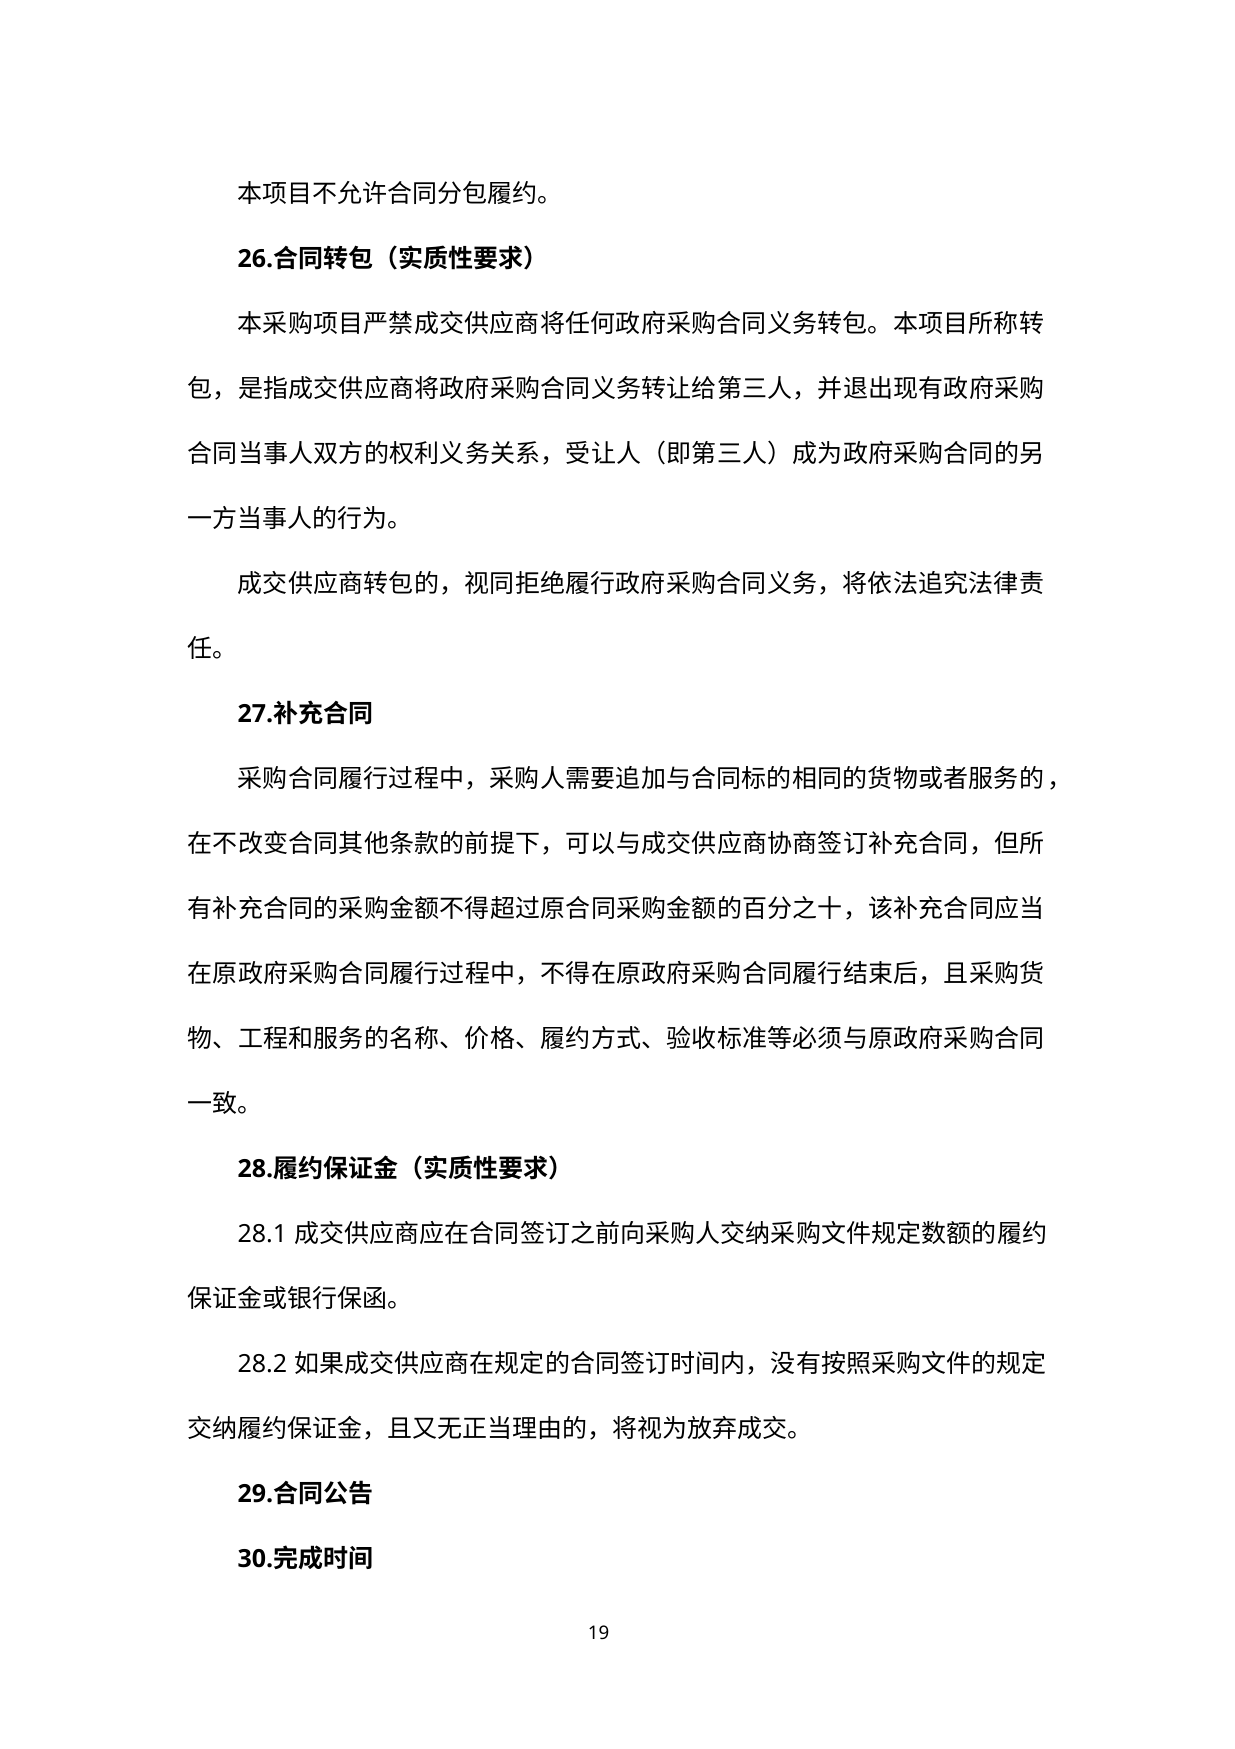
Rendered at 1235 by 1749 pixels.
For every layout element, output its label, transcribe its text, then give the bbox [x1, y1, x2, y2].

text 28.1 成交供应商应在合同签订之前向采购人交纳采购文件规定数额的履约保证金或银行保函。 [187, 1199, 1047, 1329]
text 26.合同转包（实质性要求） [187, 224, 1047, 289]
text 28.履约保证金（实质性要求） [187, 1134, 1047, 1199]
text 29.合同公告 [187, 1459, 1047, 1524]
text 27.补充合同 [187, 679, 1047, 744]
text 采购合同履行过程中，采购人需要追加与合同标的相同的货物或者服务的，在不改变合同其他条款的前提下，可以与成交供应商协商签订补充合同，但所有补充合同的采购金额不得超过原合同采购金额的百分之十，该补充合同应当在原政府采购合同履行过程中，不得在原政府采购合同履行结束后，且采购货物、工程和服务的名称、价格、履约方式、验收标准等必须与原政府采购合同一致。 [187, 744, 1047, 1134]
text 本项目不允许合同分包履约。 [187, 159, 1047, 224]
text 本采购项目严禁成交供应商将任何政府采购合同义务转包。本项目所称转包，是指成交供应商将政府采购合同义务转让给第三人，并退出现有政府采购合同当事人双方的权利义务关系，受让人（即第三人）成为政府采购合同的另一方当事人的行为。 [187, 289, 1047, 549]
text 28.2 如果成交供应商在规定的合同签订时间内，没有按照采购文件的规定交纳履约保证金，且又无正当理由的，将视为放弃成交。 [187, 1329, 1047, 1459]
text 成交供应商转包的，视同拒绝履行政府采购合同义务，将依法追究法律责任。 [187, 549, 1047, 679]
text 30.完成时间 [187, 1524, 1047, 1589]
